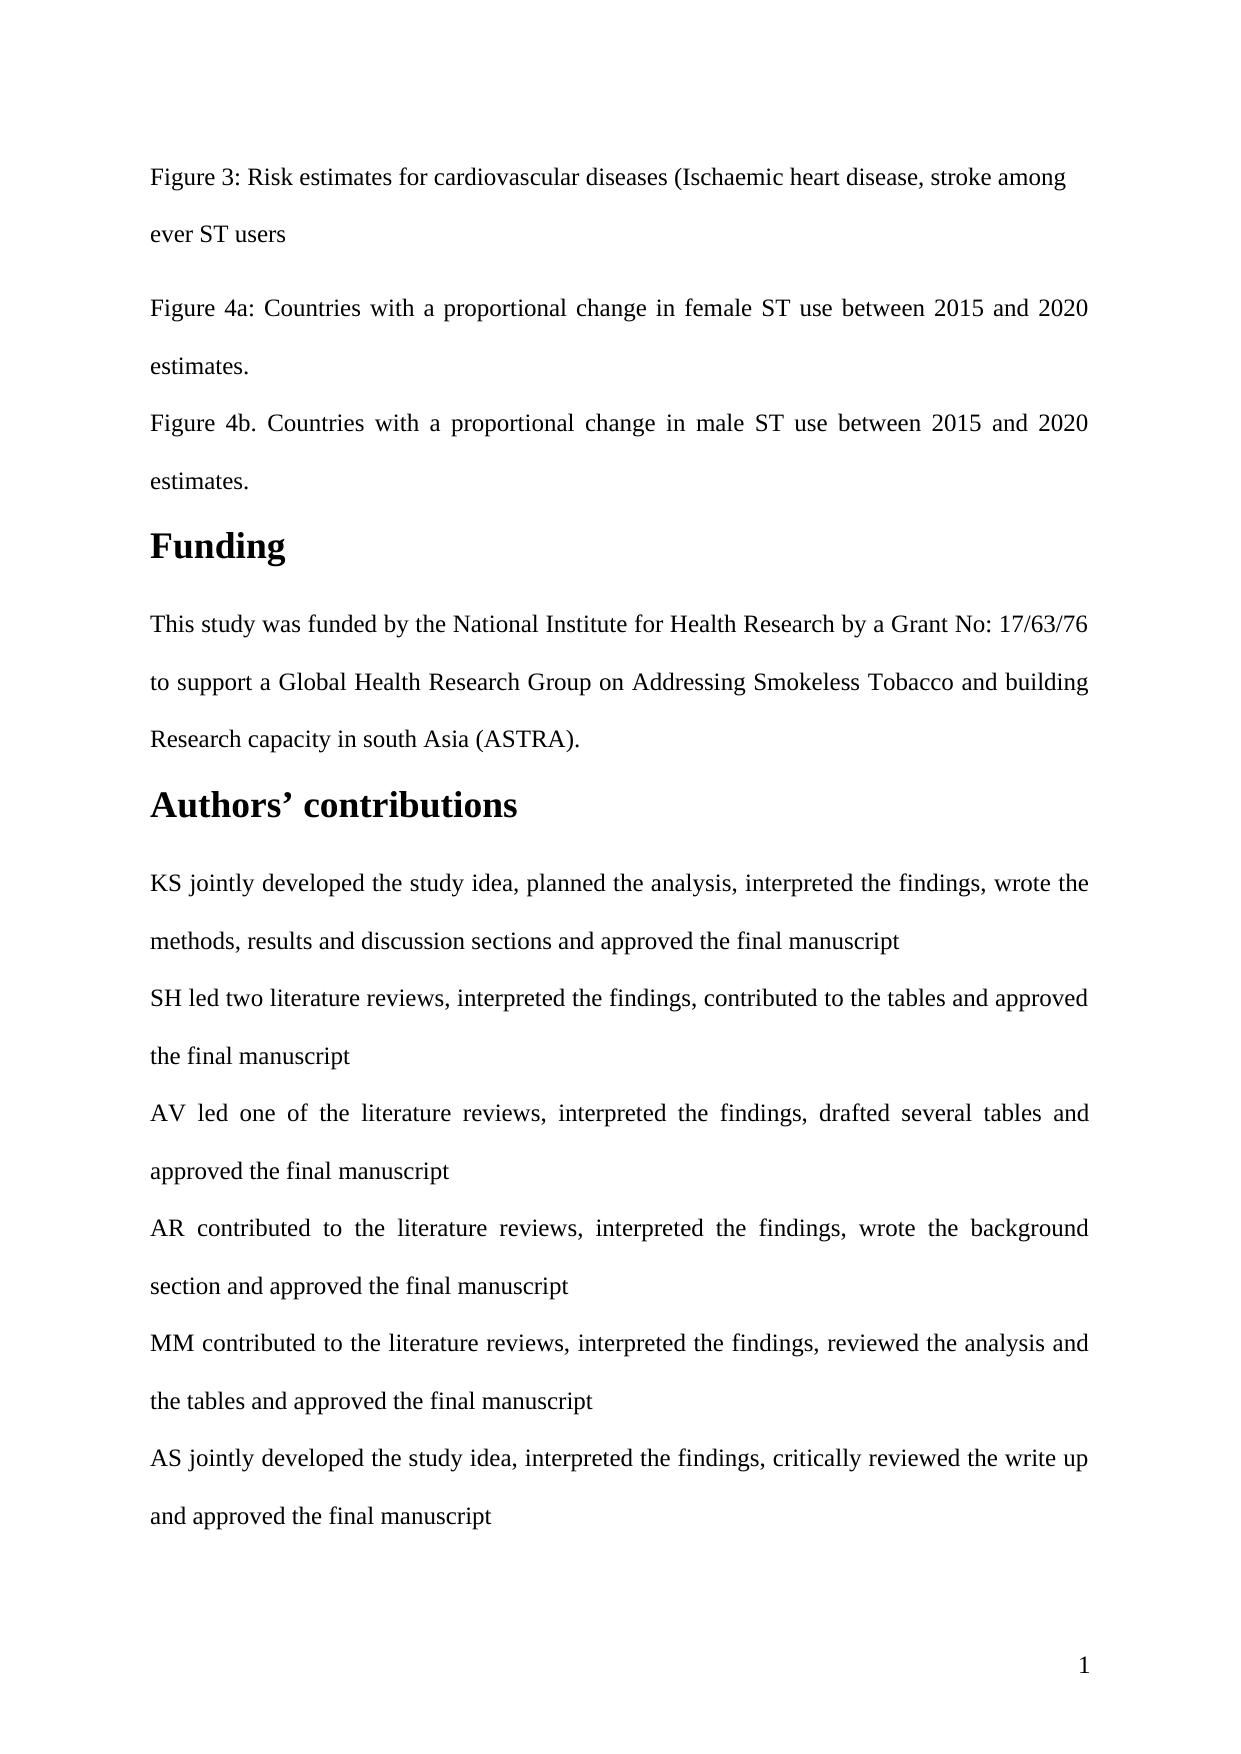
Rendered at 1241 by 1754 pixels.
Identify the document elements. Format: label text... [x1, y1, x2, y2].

text Funding [150, 523, 1090, 566]
text AV led one of the literature reviews, interpreted the findings, drafted several tables and approved the final manuscript [150, 1098, 1090, 1184]
text AR contributed to the literature reviews, interpreted the findings, wrote the background section and approved the final manuscript [150, 1213, 1090, 1299]
text This study was funded by the National Institute for Health Research by a Grant No: 17/63/76 to support a Global Health Research Group on Addressing Smokeless Tobacco and building Research capacity in south Asia (ASTRA). [150, 609, 1090, 753]
text SH led two literature reviews, interpreted the findings, contributed to the tables and approved the final manuscript [150, 983, 1090, 1069]
text KS jointly developed the study idea, planned the analysis, interpreted the findings, wrote the methods, results and discussion sections and approved the final manuscript [150, 868, 1090, 954]
text Authors’ contributions [150, 782, 1090, 825]
text Figure 4a: Countries with a proportional change in female ST use between 2015 and 2020 estimates. [150, 293, 1090, 379]
text MM contributed to the literature reviews, interpreted the findings, reviewed the analysis and the tables and approved the final manuscript [150, 1328, 1090, 1414]
text AS jointly developed the study idea, interpreted the findings, critically reviewed the write up and approved the final manuscript [150, 1443, 1090, 1529]
text Figure 3: Risk estimates for cardiovascular diseases (Ischaemic heart disease, stroke among ever ST users [150, 162, 1090, 248]
text Figure 4b. Countries with a proportional change in male ST use between 2015 and 2020 estimates. [150, 408, 1090, 494]
